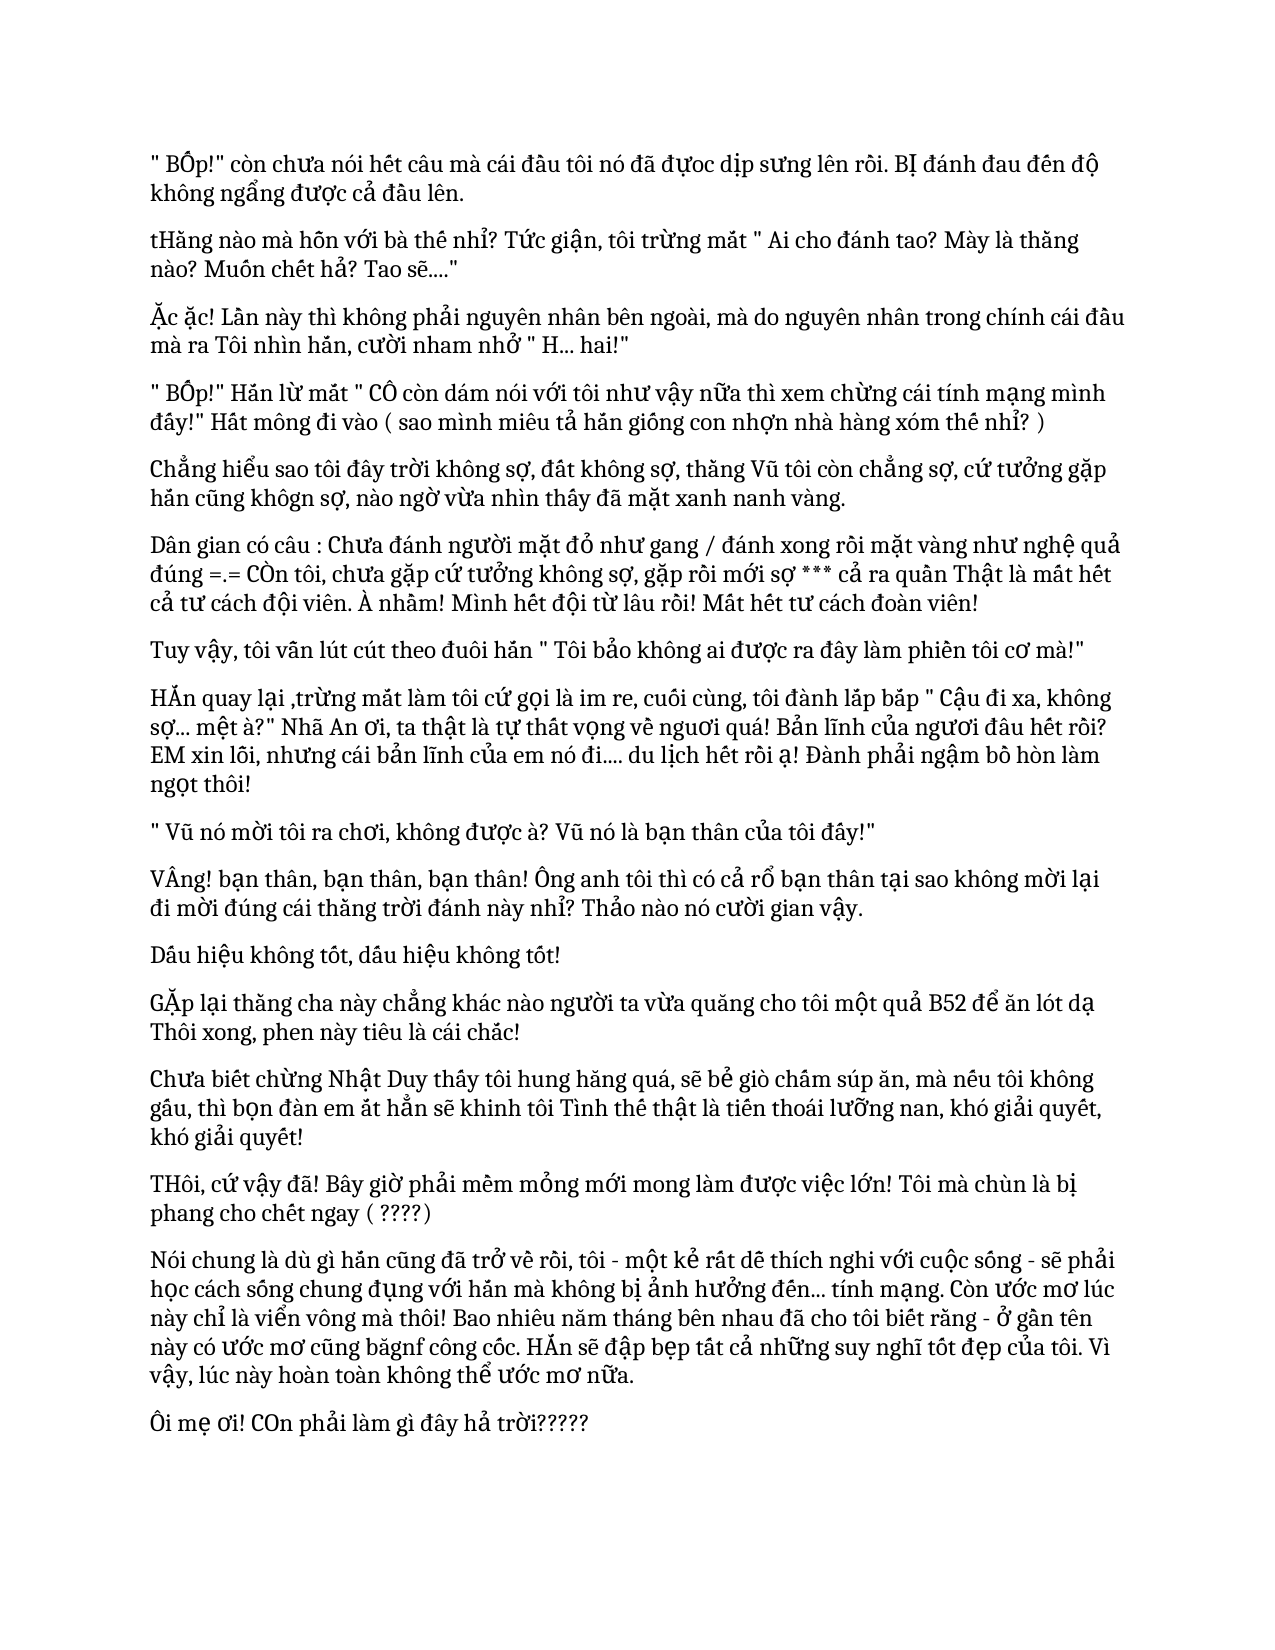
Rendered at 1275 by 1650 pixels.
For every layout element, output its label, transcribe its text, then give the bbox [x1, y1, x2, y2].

text HẮn quay lại ,trừng mắt làm tôi cứ gọi là im re, cuối cùng, tôi đành lắp bắp " Cậu đi xa, không sợ... mệt à?" Nhã An ơi, ta thật là tự thất vọng về nguơi quá! Bản lĩnh của ngươi đâu hết rồi?EM xin lỗi, nhưng cái bản lĩnh của em nó đi.... du lịch hết rồi ạ! Đành phải ngậm bồ hòn làm ngọt thôi! [150, 684, 1125, 799]
text tHằng nào mà hỗn với bà thế nhỉ? Tức giận, tôi trừng mắt " Ai cho đánh tao? Mày là thằng nào? Muốn chết hả? Tao sẽ...." [150, 226, 1125, 284]
text Chưa biết chừng Nhật Duy thấy tôi hung hăng quá, sẽ bẻ giò chấm súp ăn, mà nếu tôi không gấu, thì bọn đàn em ắt hẳn sẽ khinh tôi Tình thế thật là tiến thoái lưỡng nan, khó giải quyết, khó giải quyết! [150, 1065, 1125, 1151]
text Ôi mẹ ơi! COn phải làm gì đây hả trời????? [150, 1409, 1125, 1437]
text Nói chung là dù gì hắn cũng đã trở về rồi, tôi - một kẻ rất dễ thích nghi với cuộc sống - sẽ phải học cách sống chung đụng với hắn mà không bị ảnh hưởng đến... tính mạng. Còn ước mơ lúc này chỉ là viển vông mà thôi! Bao nhiêu năm tháng bên nhau đã cho tôi biết rằng - ở gần tên này có ước mơ cũng băgnf công cốc. HẮn sẽ đập bẹp tất cả những suy nghĩ tốt đẹp của tôi. Vì vậy, lúc này hoàn toàn không thể ước mơ nữa. [150, 1246, 1125, 1390]
text Tuy vậy, tôi vẫn lút cút theo đuôi hắn " Tôi bảo không ai được ra đây làm phiền tôi cơ mà!" [150, 636, 1125, 665]
text THôi, cứ vậy đã! Bây giờ phải mềm mỏng mới mong làm được việc lớn! Tôi mà chùn là bị phang cho chết ngay ( ????) [150, 1170, 1125, 1227]
text " Vũ nó mời tôi ra chơi, không được à? Vũ nó là bạn thân của tôi đấy!" [150, 817, 1125, 846]
text " BỐp!" Hắn lừ mắt " CÔ còn dám nói với tôi như vậy nữa thì xem chừng cái tính mạng mình đấy!" Hất mông đi vào ( sao mình miêu tả hắn giống con nhợn nhà hàng xóm thế nhỉ? ) [150, 379, 1125, 436]
text VÂng! bạn thân, bạn thân, bạn thân! Ông anh tôi thì có cả rổ bạn thân tại sao không mời lại đi mời đúng cái thằng trời đánh này nhỉ? Thảo nào nó cười gian vậy. [150, 865, 1125, 922]
text Dấu hiệu không tốt, dấu hiệu không tốt! [150, 941, 1125, 970]
text GẶp lại thằng cha này chẳng khác nào người ta vừa quăng cho tôi một quả B52 để ăn lót dạ Thôi xong, phen này tiêu là cái chắc! [150, 989, 1125, 1046]
text Dân gian có câu : Chưa đánh người mặt đỏ như gang / đánh xong rồi mặt vàng như nghệ quả đúng =.= CÒn tôi, chưa gặp cứ tưởng không sợ, gặp rồi mới sợ *** cả ra quần Thật là mất hết cả tư cách đội viên. À nhầm! Mình hết đội từ lâu rồi! Mất hết tư cách đoàn viên! [150, 531, 1125, 617]
text Chẳng hiểu sao tôi đây trời không sợ, đất không sợ, thằng Vũ tôi còn chẳng sợ, cứ tưởng gặp hắn cũng khôgn sợ, nào ngờ vừa nhìn thấy đã mặt xanh nanh vàng. [150, 455, 1125, 512]
text " BỐp!" còn chưa nói hết câu mà cái đầu tôi nó đã đựoc dịp sưng lên rồi. BỊ đánh đau đến độ không ngẩng được cả đầu lên. [150, 150, 1125, 207]
text Ặc ặc! Lần này thì không phải nguyên nhân bên ngoài, mà do nguyên nhân trong chính cái đầu mà ra Tôi nhìn hắn, cười nham nhở " H... hai!" [150, 302, 1125, 360]
